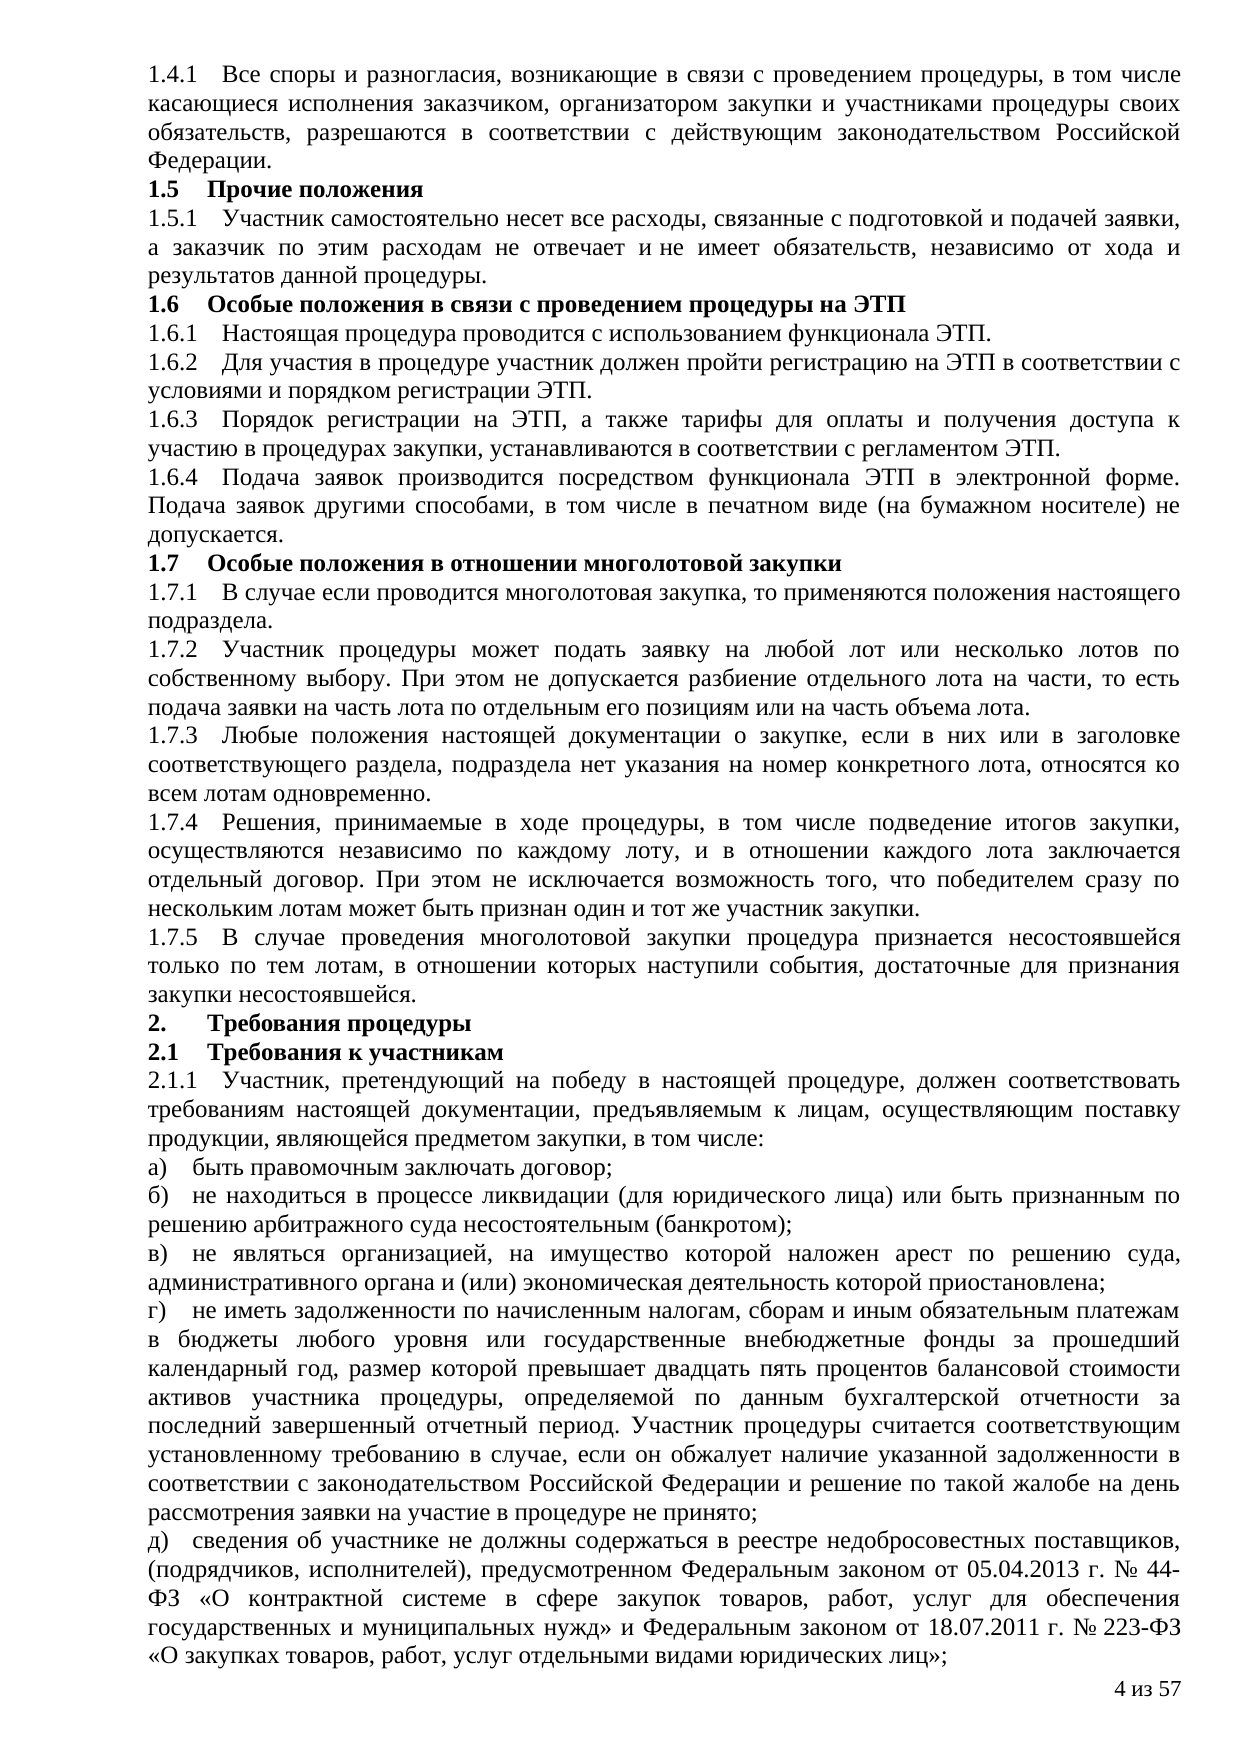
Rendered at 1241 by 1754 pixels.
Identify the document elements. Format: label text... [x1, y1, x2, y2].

text Для участия в процедуре участник должен пройти регистрацию на ЭТП в соответствии с условиями и порядком регистрации ЭТП. [148, 347, 1181, 404]
text В случае проведения многолотовой закупки процедура признается несостоявшейся только по тем лотам, в отношении которых наступили события, достаточные для признания закупки несостоявшейся. [148, 922, 1181, 1008]
text Порядок регистрации на ЭТП, а также тарифы для оплаты и получения доступа к участию в процедурах закупки, устанавливаются в соответствии с регламентом ЭТП. [148, 404, 1181, 462]
text Решения, принимаемые в ходе процедуры, в том числе подведение итогов закупки, осуществляются независимо по каждому лоту, и в отношении каждого лота заключается отдельный договор. При этом не исключается возможность того, что победителем сразу по нескольким лотам может быть признан один и тот же участник закупки. [148, 807, 1181, 922]
subtitle Особые положения в отношении многолотовой закупки [148, 548, 1181, 577]
text сведения об участнике не должны содержаться в реестре недобросовестных поставщиков, (подрядчиков, исполнителей), предусмотренном Федеральным законом от 05.04.2013 г. № 44-ФЗ «О контрактной системе в сфере закупок товаров, работ, услуг для обеспечения государственных и муниципальных нужд» и Федеральным законом от 18.07.2011 г. № 223-ФЗ «О закупках товаров, работ, услуг отдельными видами юридических лиц»; [148, 1525, 1181, 1669]
subtitle Особые положения в связи с проведением процедуры на ЭТП [148, 289, 1181, 318]
subtitle Прочие положения [148, 174, 1181, 203]
text быть правомочным заключать договор; [148, 1152, 1181, 1180]
text не иметь задолженности по начисленным налогам, сборам и иным обязательным платежам в бюджеты любого уровня или государственные внебюджетные фонды за прошедший календарный год, размер которой превышает двадцать пять процентов балансовой стоимости активов участника процедуры, определяемой по данным бухгалтерской отчетности за последний завершенный отчетный период. Участник процедуры считается соответствующим установленному требованию в случае, если он обжалует наличие указанной задолженности в соответствии с законодательством Российской Федерации и решение по такой жалобе на день рассмотрения заявки на участие в процедуре не принято; [148, 1295, 1181, 1525]
text Все споры и разногласия, возникающие в связи с проведением процедуры, в том числе касающиеся исполнения заказчиком, организатором закупки и участниками процедуры своих обязательств, разрешаются в соответствии с действующим законодательством Российской Федерации. [148, 59, 1181, 174]
text Любые положения настоящей документации о закупке, если в них или в заголовке соответствующего раздела, подраздела нет указания на номер конкретного лота, относятся ко всем лотам одновременно. [148, 720, 1181, 807]
subtitle Требования процедуры [148, 1008, 1181, 1037]
text Участник самостоятельно несет все расходы, связанные с подготовкой и подачей заявки, а заказчик по этим расходам не отвечает и не имеет обязательств, независимо от хода и результатов данной процедуры. [148, 203, 1181, 289]
text Участник процедуры может подать заявку на любой лот или несколько лотов по собственному выбору. При этом не допускается разбиение отдельного лота на части, то есть подача заявки на часть лота по отдельным его позициям или на часть объема лота. [148, 634, 1181, 720]
text Настоящая процедура проводится с использованием функционала ЭТП. [148, 318, 1181, 347]
text не являться организацией, на имущество которой наложен арест по решению суда, административного органа и (или) экономическая деятельность которой приостановлена; [148, 1238, 1181, 1295]
subtitle Требования к участникам [148, 1037, 1181, 1065]
text не находиться в процессе ликвидации (для юридического лица) или быть признанным по решению арбитражного суда несостоятельным (банкротом); [148, 1180, 1181, 1238]
text В случае если проводится многолотовая закупка, то применяются положения настоящего подраздела. [148, 577, 1181, 634]
text Участник, претендующий на победу в настоящей процедуре, должен соответствовать требованиям настоящей документации, предъявляемым к лицам, осуществляющим поставку продукции, являющейся предметом закупки, в том числе: [148, 1065, 1181, 1152]
text Подача заявок производится посредством функционала ЭТП в электронной форме. Подача заявок другими способами, в том числе в печатном виде (на бумажном носителе) не допускается. [148, 462, 1181, 548]
